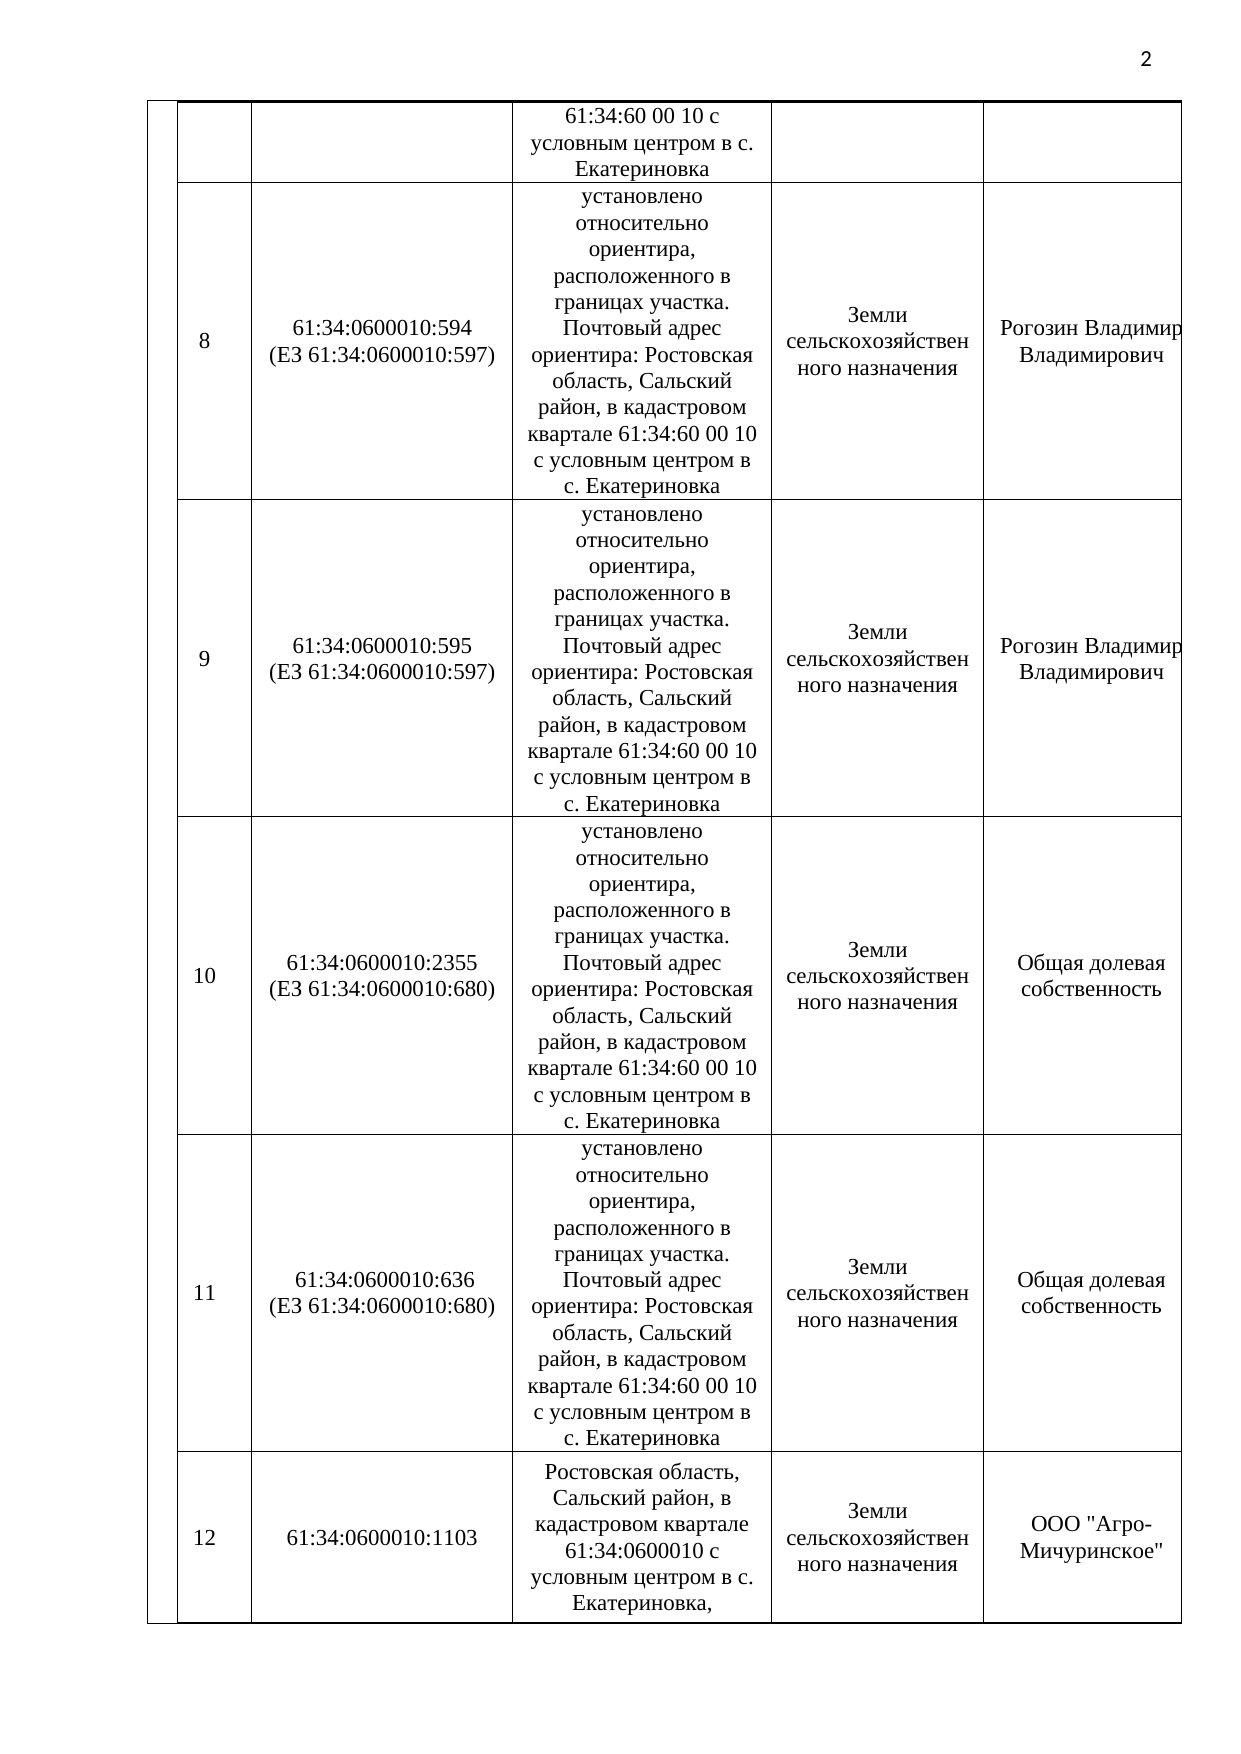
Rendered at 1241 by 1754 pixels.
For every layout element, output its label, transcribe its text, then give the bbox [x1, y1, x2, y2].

table_cell [772, 817, 983, 1134]
table_cell 3 [148, 101, 177, 1623]
table_cell [984, 1452, 1181, 1622]
table_cell [984, 817, 1181, 1134]
table_cell [984, 183, 1181, 499]
table_cell [772, 183, 983, 499]
table_cell [772, 500, 983, 816]
table_cell [772, 1135, 983, 1451]
table_cell [772, 103, 983, 182]
table_cell [984, 500, 1181, 816]
table_cell [984, 103, 1181, 182]
table_cell [772, 1452, 983, 1622]
table_cell [984, 1135, 1181, 1451]
